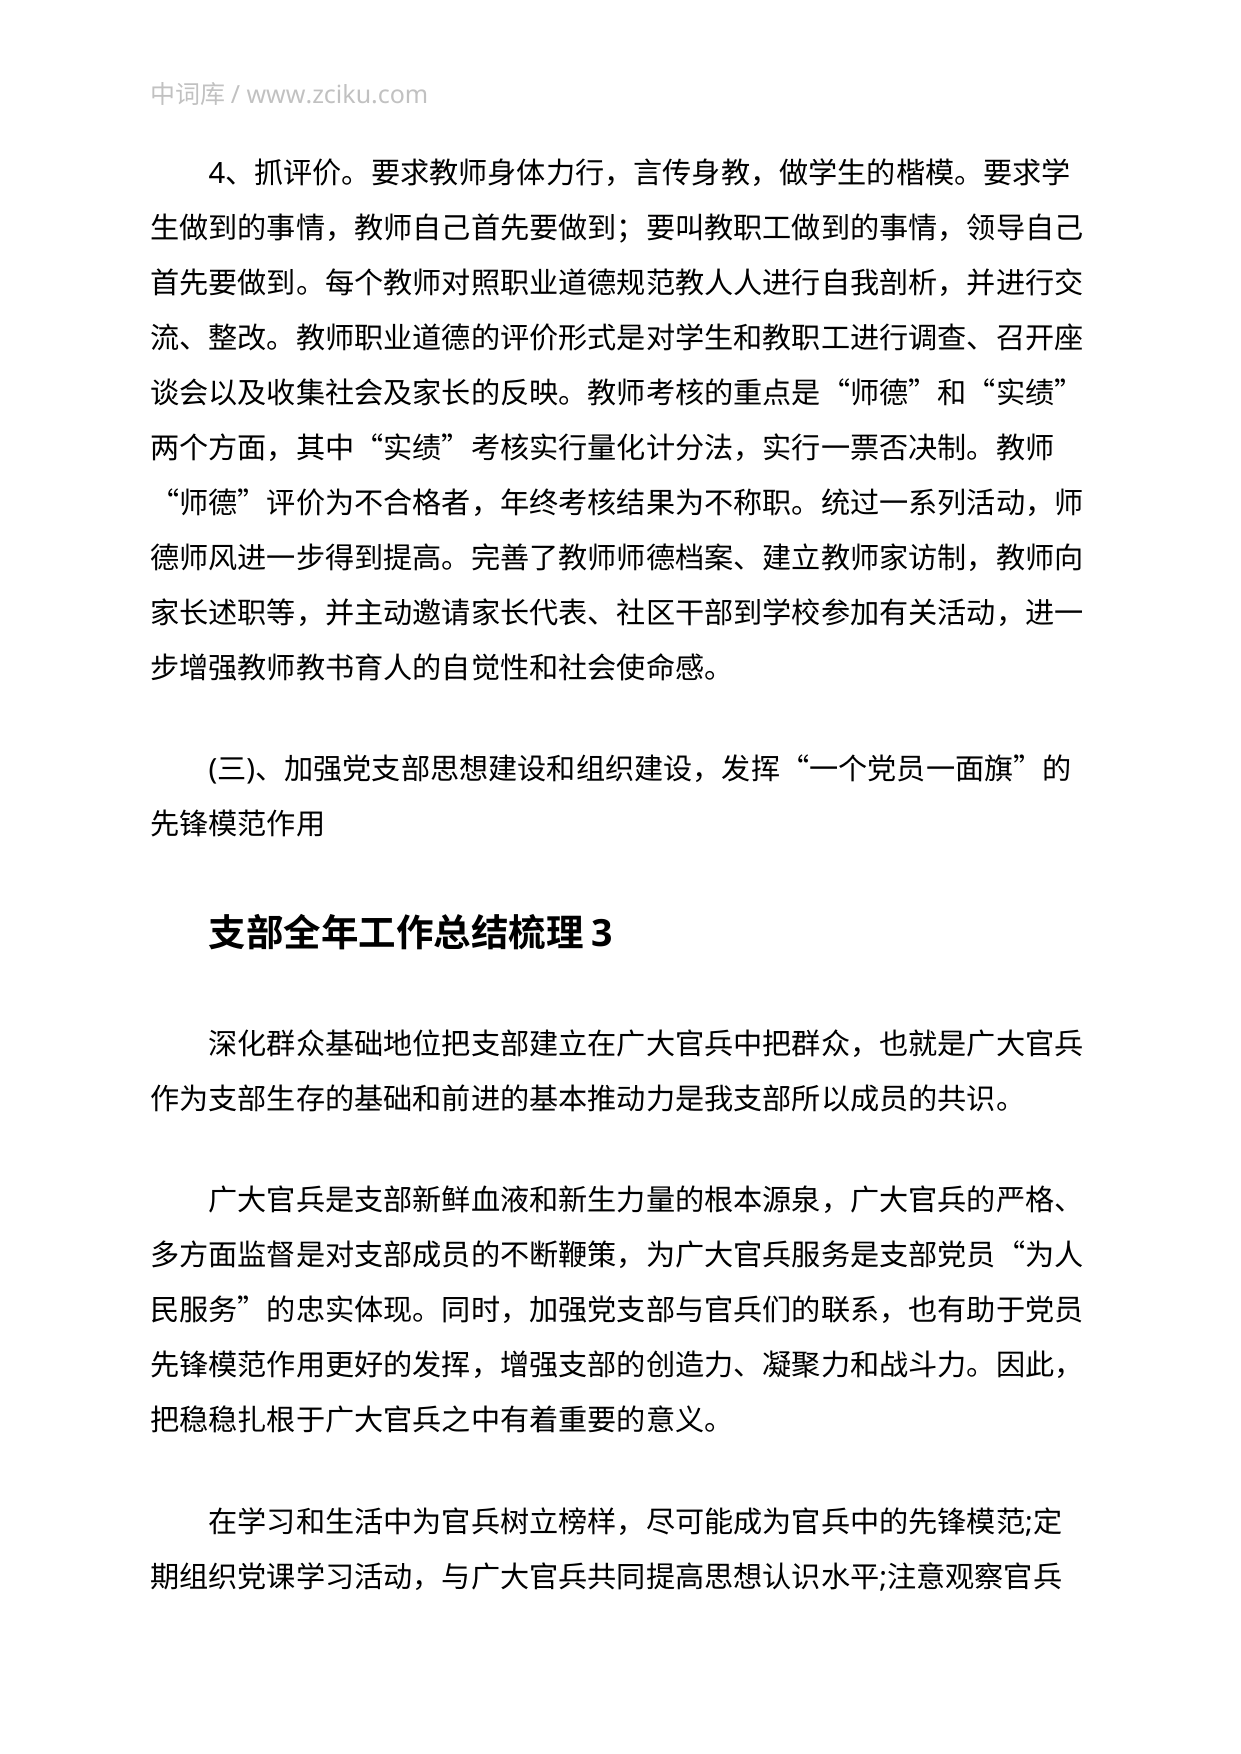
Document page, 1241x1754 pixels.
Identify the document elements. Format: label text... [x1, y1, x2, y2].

text 4、抓评价。要求教师身体力行，言传身教，做学生的楷模。要求学生做到的事情，教师自己首先要做到；要叫教职工做到的事情，领导自己首先要做到。每个教师对照职业道德规范教人人进行自我剖析，并进行交流、整改。教师职业道德的评价形式是对学生和教职工进行调查、召开座谈会以及收集社会及家长的反映。教师考核的重点是“师德”和“实绩”两个方面，其中“实绩”考核实行量化计分法，实行一票否决制。教师“师德”评价为不合格者，年终考核结果为不称职。统过一系列活动，师德师风进一步得到提高。完善了教师师德档案、建立教师家访制，教师向家长述职等，并主动邀请家长代表、社区干部到学校参加有关活动，进一步增强教师教书育人的自觉性和社会使命感。 [150, 150, 1090, 686]
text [150, 1498, 1090, 1596]
text (三)、加强党支部思想建设和组织建设，发挥“一个党员一面旗”的先锋模范作用 [150, 746, 1090, 843]
text 广大官兵是支部新鲜血液和新生力量的根本源泉，广大官兵的严格、多方面监督是对支部成员的不断鞭策，为广大官兵服务是支部党员“为人民服务”的忠实体现。同时，加强党支部与官兵们的联系，也有助于党员先锋模范作用更好的发挥，增强支部的创造力、凝聚力和战斗力。因此，把稳稳扎根于广大官兵之中有着重要的意义。 [150, 1177, 1090, 1439]
text 支部全年工作总结梳理3 [150, 903, 1090, 957]
text 深化群众基础地位把支部建立在广大官兵中把群众，也就是广大官兵作为支部生存的基础和前进的基本推动力是我支部所以成员的共识。 [150, 1020, 1090, 1117]
